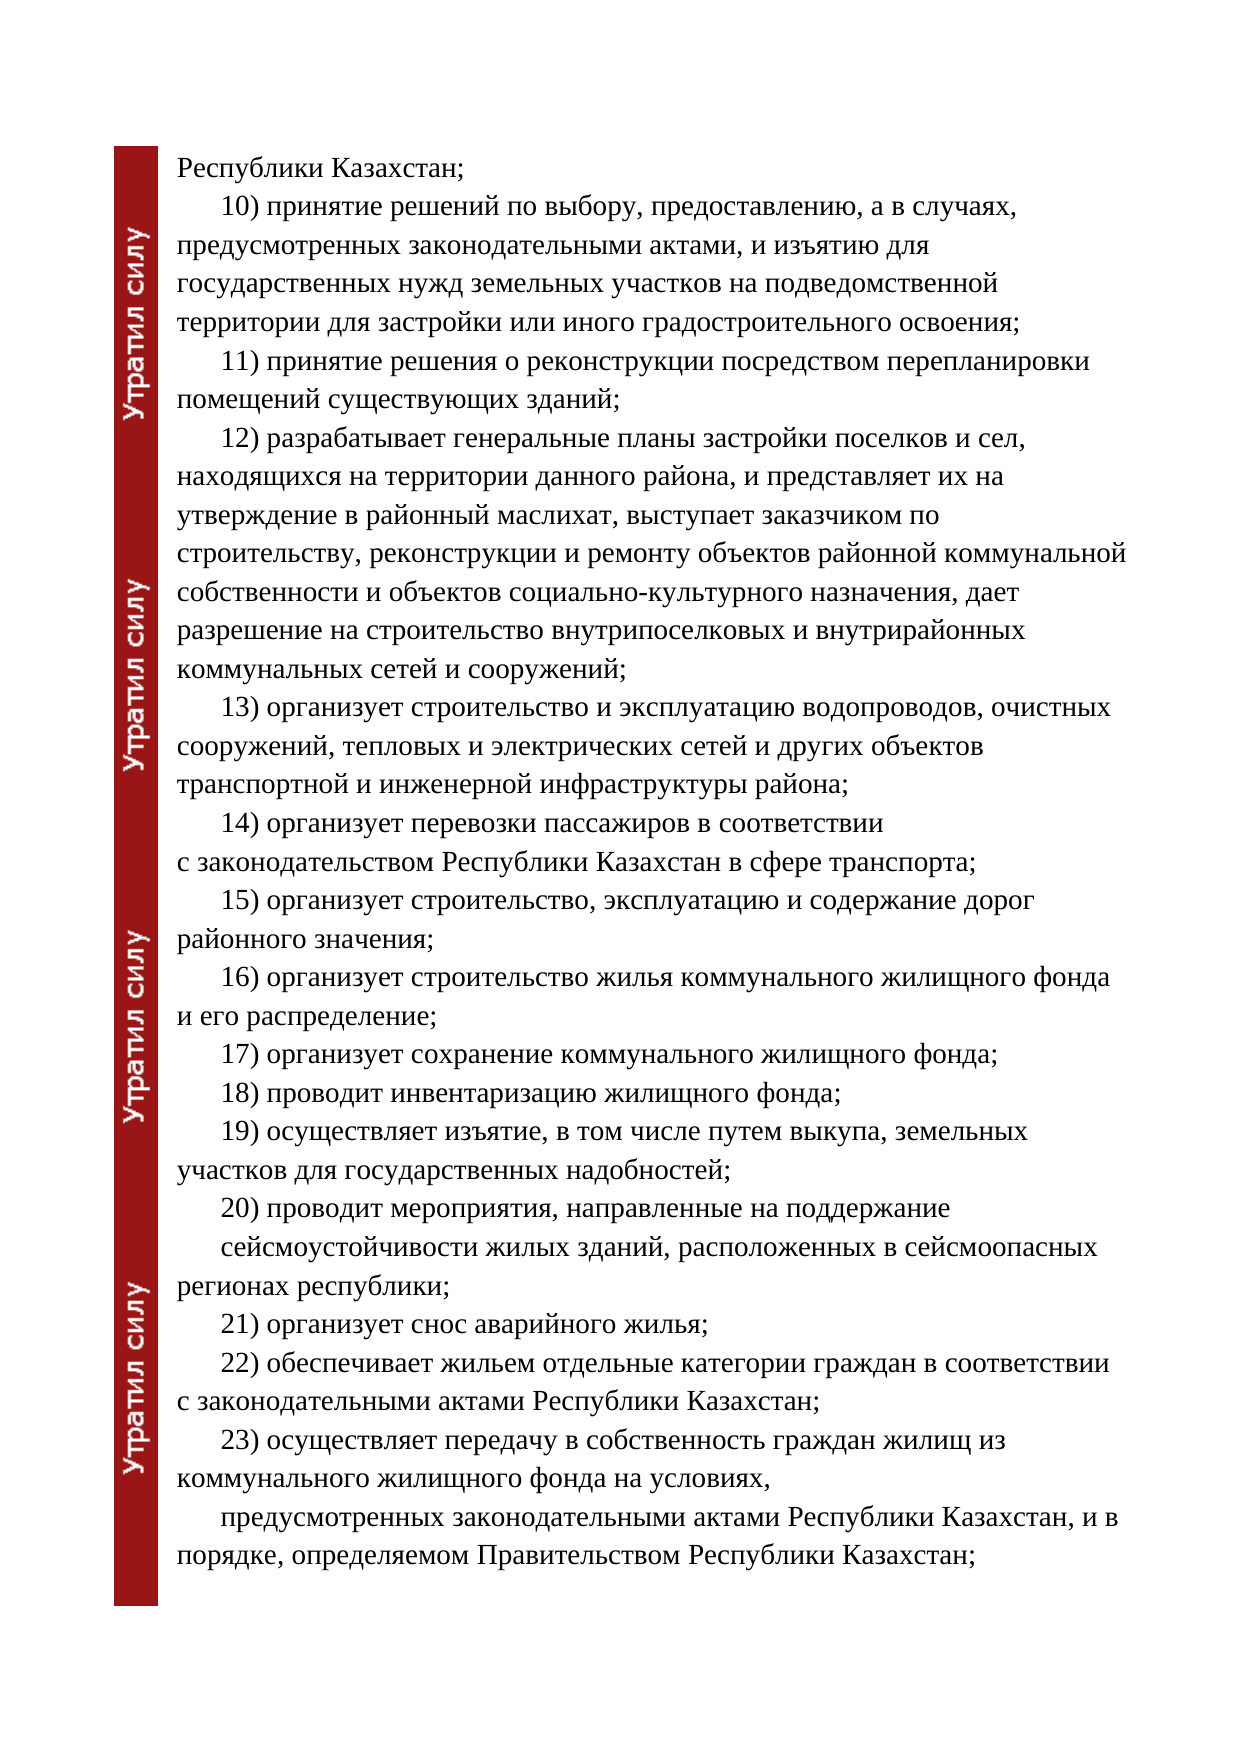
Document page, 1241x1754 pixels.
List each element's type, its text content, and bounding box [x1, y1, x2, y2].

picture [114, 1571, 158, 1606]
picture [114, 146, 158, 150]
